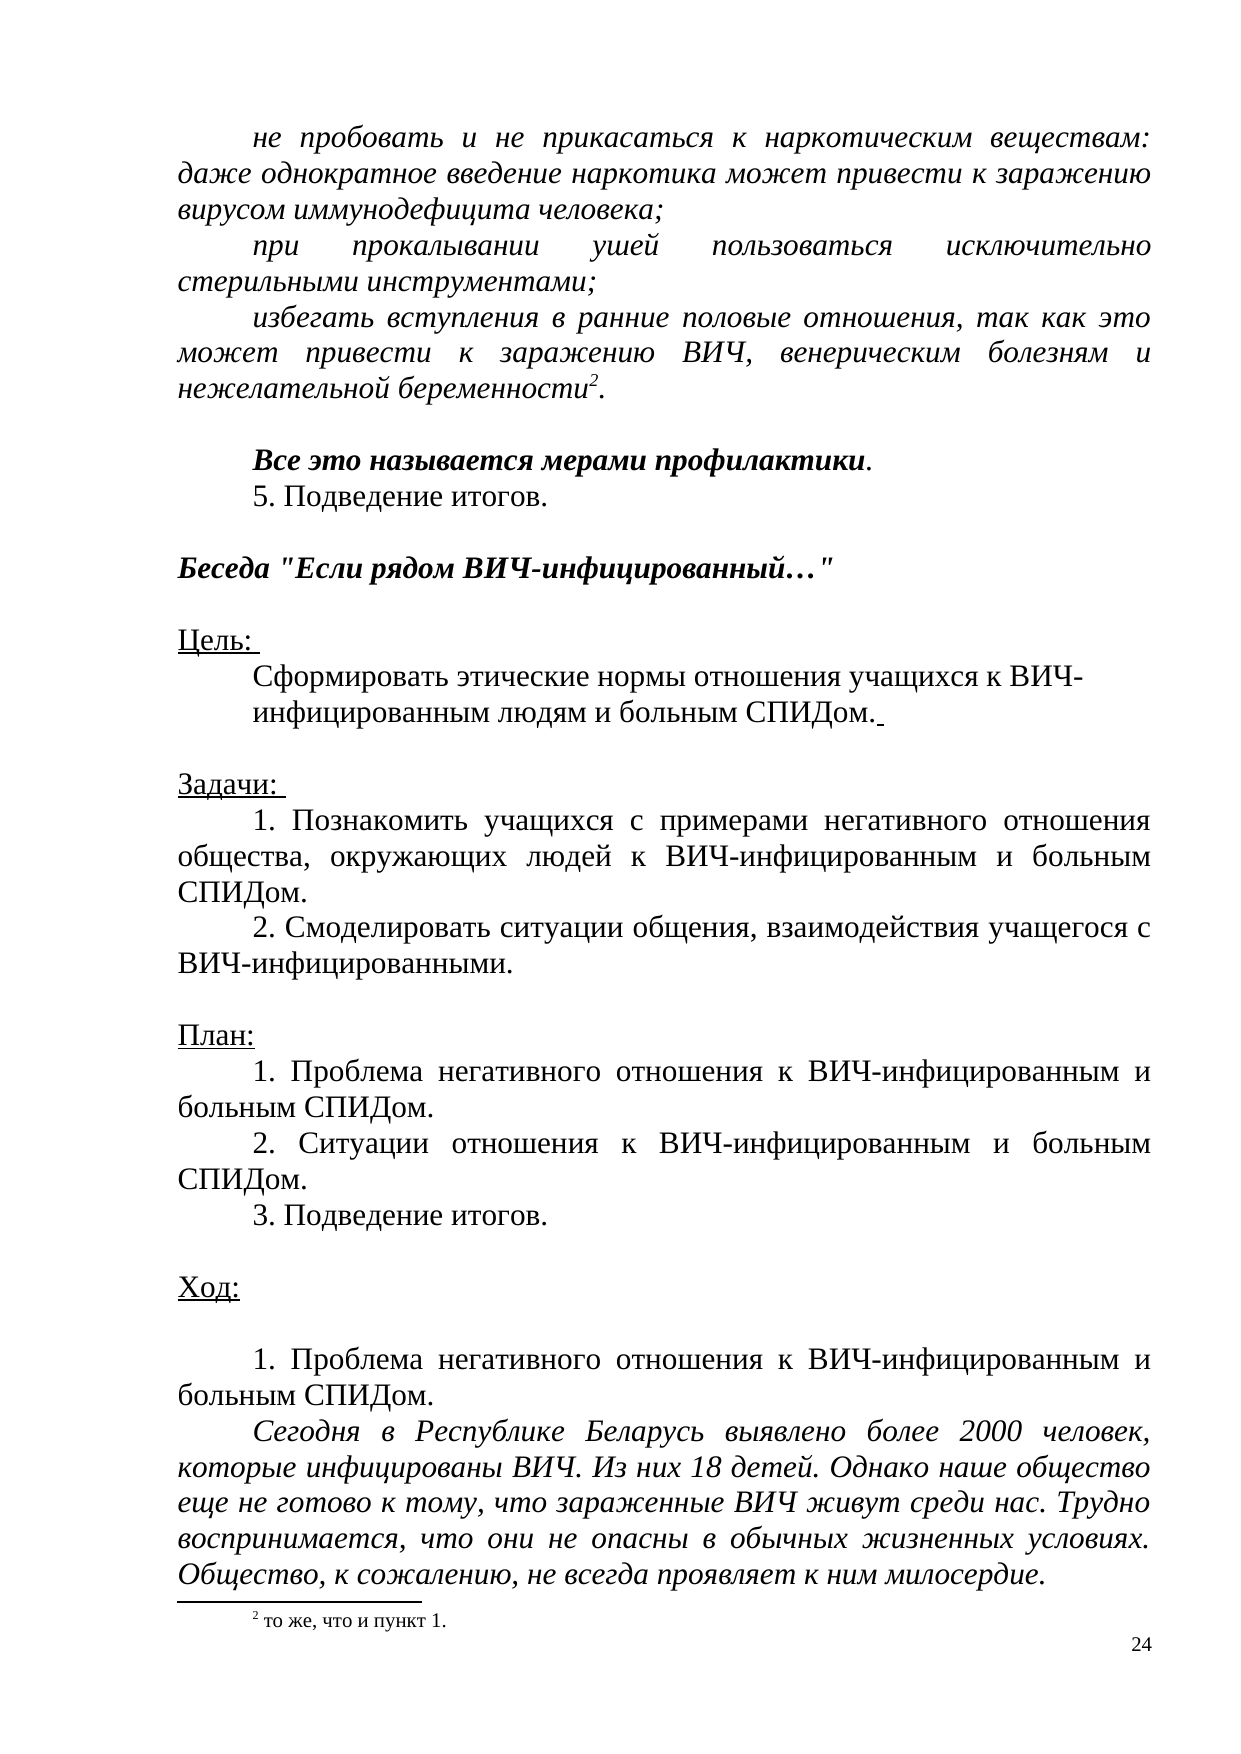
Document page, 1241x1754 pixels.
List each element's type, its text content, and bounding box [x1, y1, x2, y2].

text 1. Проблема негативного отношения к ВИЧ-инфицированным и больным СПИДом. [177, 1340, 1152, 1412]
text 1. Познакомить учащихся с примерами негативного отношения общества, окружающих людей к ВИЧ-инфицированным и больным СПИДом. [177, 801, 1152, 909]
text Сегодня в Республике Беларусь выявлено более 2000 человек, которые инфицированы ВИЧ. Из них 18 детей. Однако наше общество еще не готово к тому, что зараженные ВИЧ живут среди нас. Трудно воспринимается, что они не опасны в обычных жизненных условиях. Общество, к сожалению, не всегда проявляет к ним милосердие. [177, 1412, 1152, 1592]
text Ход: [177, 1268, 1152, 1304]
text 3. Подведение итогов. [177, 1196, 1152, 1232]
text 1. Проблема негативного отношения к ВИЧ-инфицированным и больным СПИДом. [177, 1052, 1152, 1124]
text Задачи: [177, 765, 1152, 801]
text Сформировать этические нормы отношения учащихся к ВИЧ-инфицированным людям и больным СПИДом. [252, 657, 1152, 729]
text Цель: [177, 621, 1152, 657]
text 2. Смоделировать ситуации общения, взаимодействия учащегося с ВИЧ-инфицированными. [177, 909, 1152, 981]
text Все это называется мерами профилактики. [177, 442, 1152, 477]
subtitle Беседа "Если рядом ВИЧ-инфицированный…" [177, 549, 1152, 585]
text 5. Подведение итогов. [177, 477, 1152, 513]
text не пробовать и не прикасаться к наркотическим веществам: даже однократное введение наркотика может привести к заражению вирусом иммунодефицита человека; [177, 118, 1152, 226]
text План: [177, 1017, 1152, 1052]
text избегать вступления в ранние половые отношения, так как это может привести к заражению ВИЧ, венерическим болезням и нежелательной беременности. [177, 298, 1152, 406]
text при прокалывании ушей пользоваться исключительно стерильными инструментами; [177, 226, 1152, 298]
text 2. Ситуации отношения к ВИЧ-инфицированным и больным СПИДом. [177, 1124, 1152, 1196]
